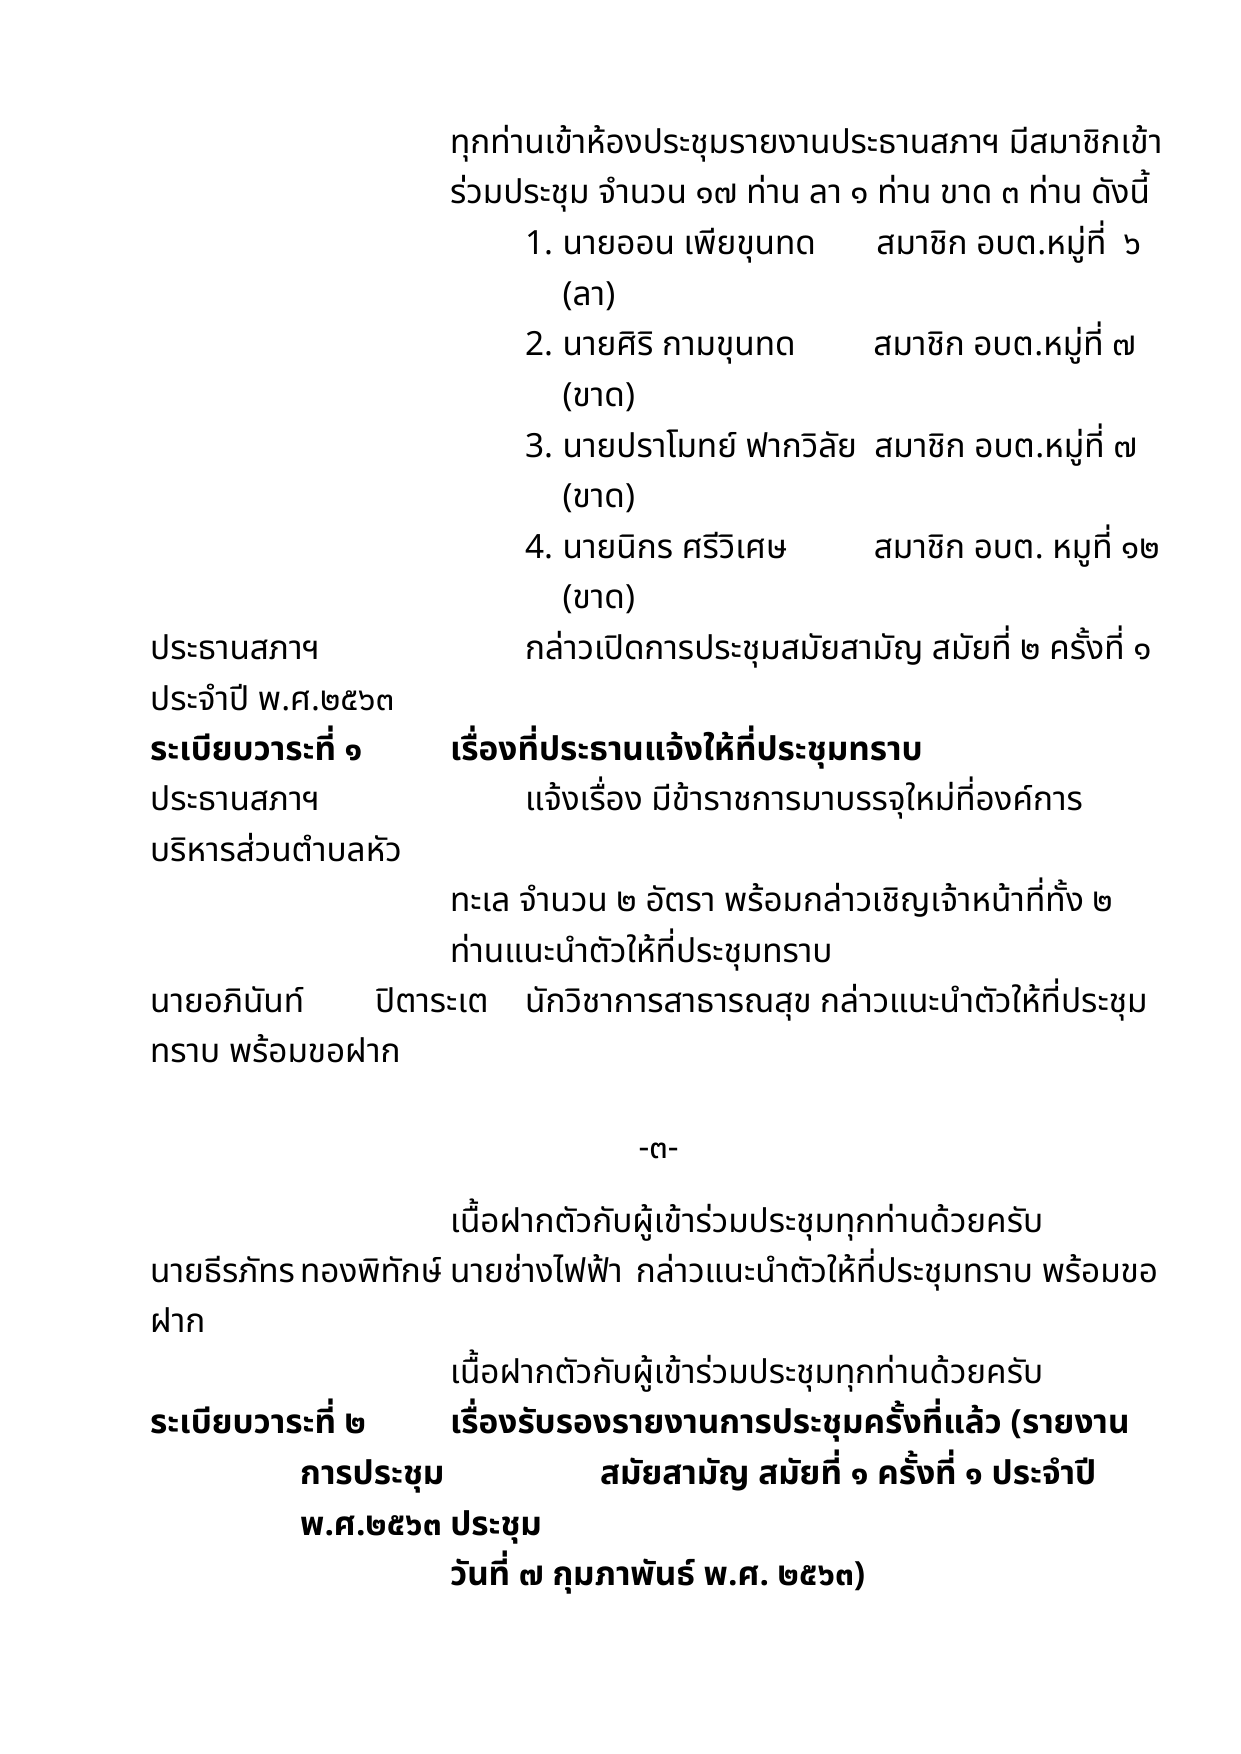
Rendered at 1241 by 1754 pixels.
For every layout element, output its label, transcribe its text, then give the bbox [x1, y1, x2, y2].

text ประธานสภาฯ แจ้งเรื่อง มีข้าราชการมาบรรจุใหม่ที่องค์การบริหารส่วนตำบลหัว [150, 775, 1167, 876]
text ระเบียบวาระที่ ๒ เรื่องรับรองรายงานการประชุมครั้งที่แล้ว (รายงานการประชุม สมัยสามัญ สมัยที่ ๑ ครั้งที่ ๑ ประจำปี พ.ศ.๒๕๖๓ ประชุม [150, 1398, 1167, 1550]
list นายศิริ กามขุนทด สมาชิก อบต.หมู่ที่ ๗ (ขาด) [525, 320, 1167, 421]
text นายธีรภัทร ทองพิทักษ์ นายช่างไฟฟ้า กล่าวแนะนำตัวให้ที่ประชุมทราบ พร้อมขอฝาก [150, 1247, 1167, 1348]
text นายอภินันท์ ปิตาระเต นักวิชาการสาธารณสุข กล่าวแนะนำตัวให้ที่ประชุมทราบ พร้อมขอฝาก [150, 977, 1167, 1078]
list นายปราโมทย์ ฟากวิลัย สมาชิก อบต.หมู่ที่ ๗ (ขาด) [525, 421, 1167, 523]
list นายนิกร ศรีวิเศษ สมาชิก อบต. หมูที่ ๑๒ (ขาด) [525, 523, 1167, 624]
text ระเบียบวาระที่ ๑ เรื่องที่ประธานแจ้งให้ที่ประชุมทราบ [150, 725, 1167, 775]
text ประธานสภาฯ กล่าวเปิดการประชุมสมัยสามัญ สมัยที่ ๒ ครั้งที่ ๑ ประจำปี พ.ศ.๒๕๖๓ [150, 624, 1167, 725]
text เนื้อฝากตัวกับผู้เข้าร่วมประชุมทุกท่านด้วยครับ [375, 1348, 1167, 1398]
text ทุกท่านเข้าห้องประชุมรายงานประธานสภาฯ มีสมาชิกเข้าร่วมประชุม จำนวน ๑๗ ท่าน ลา ๑ ท่าน ขาด ๓ ท่าน ดังนี้ [450, 118, 1167, 219]
text เนื้อฝากตัวกับผู้เข้าร่วมประชุมทุกท่านด้วยครับ [375, 1197, 1167, 1247]
text -๓- [150, 1123, 1167, 1174]
text ทะเล จำนวน ๒ อัตรา พร้อมกล่าวเชิญเจ้าหน้าที่ทั้ง ๒ ท่านแนะนำตัวให้ที่ประชุมทราบ [450, 876, 1167, 977]
list นายออน เพียขุนทด สมาชิก อบต.หมู่ที่ ๖ (ลา) [525, 219, 1167, 320]
text วันที่ ๗ กุมภาพันธ์ พ.ศ. ๒๕๖๓) [375, 1550, 1167, 1601]
